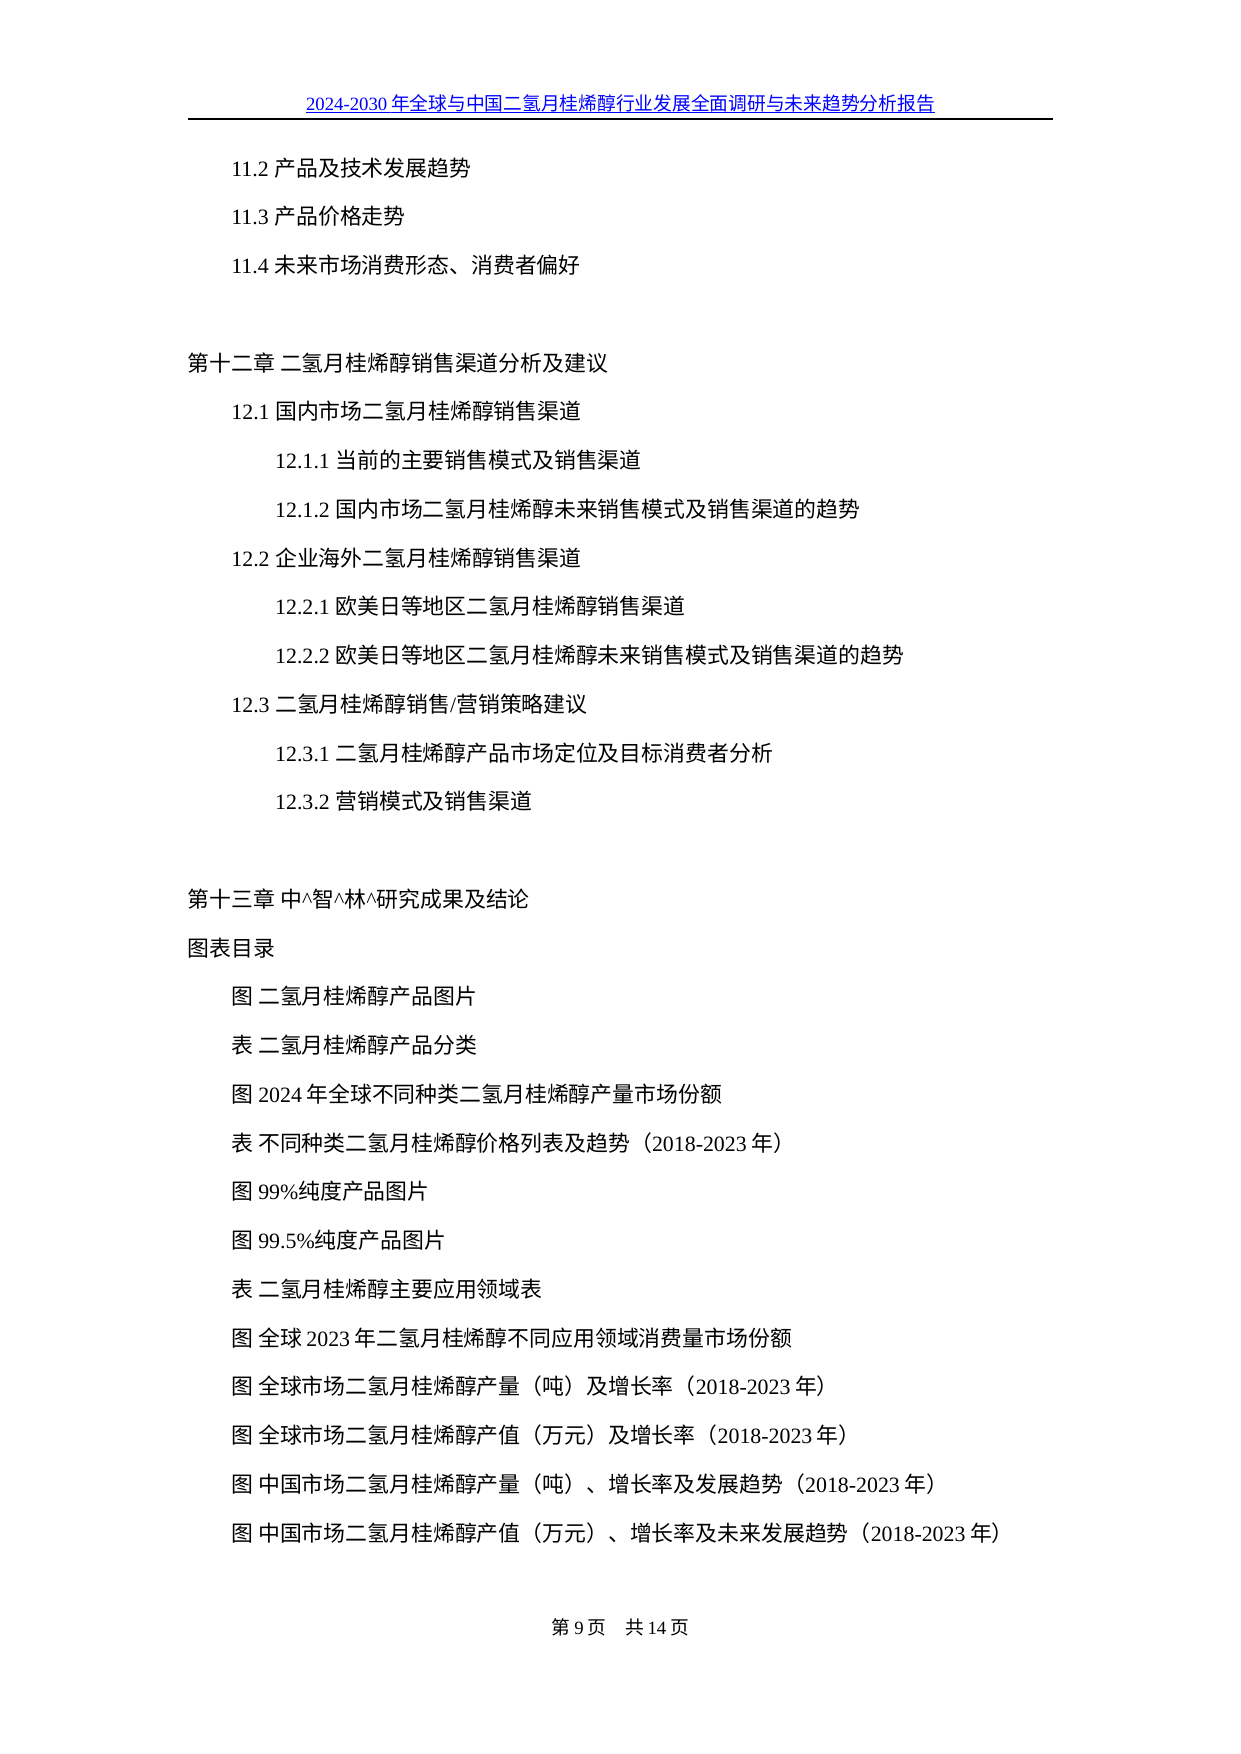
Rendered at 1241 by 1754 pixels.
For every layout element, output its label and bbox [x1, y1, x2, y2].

text [187, 150, 1053, 1548]
